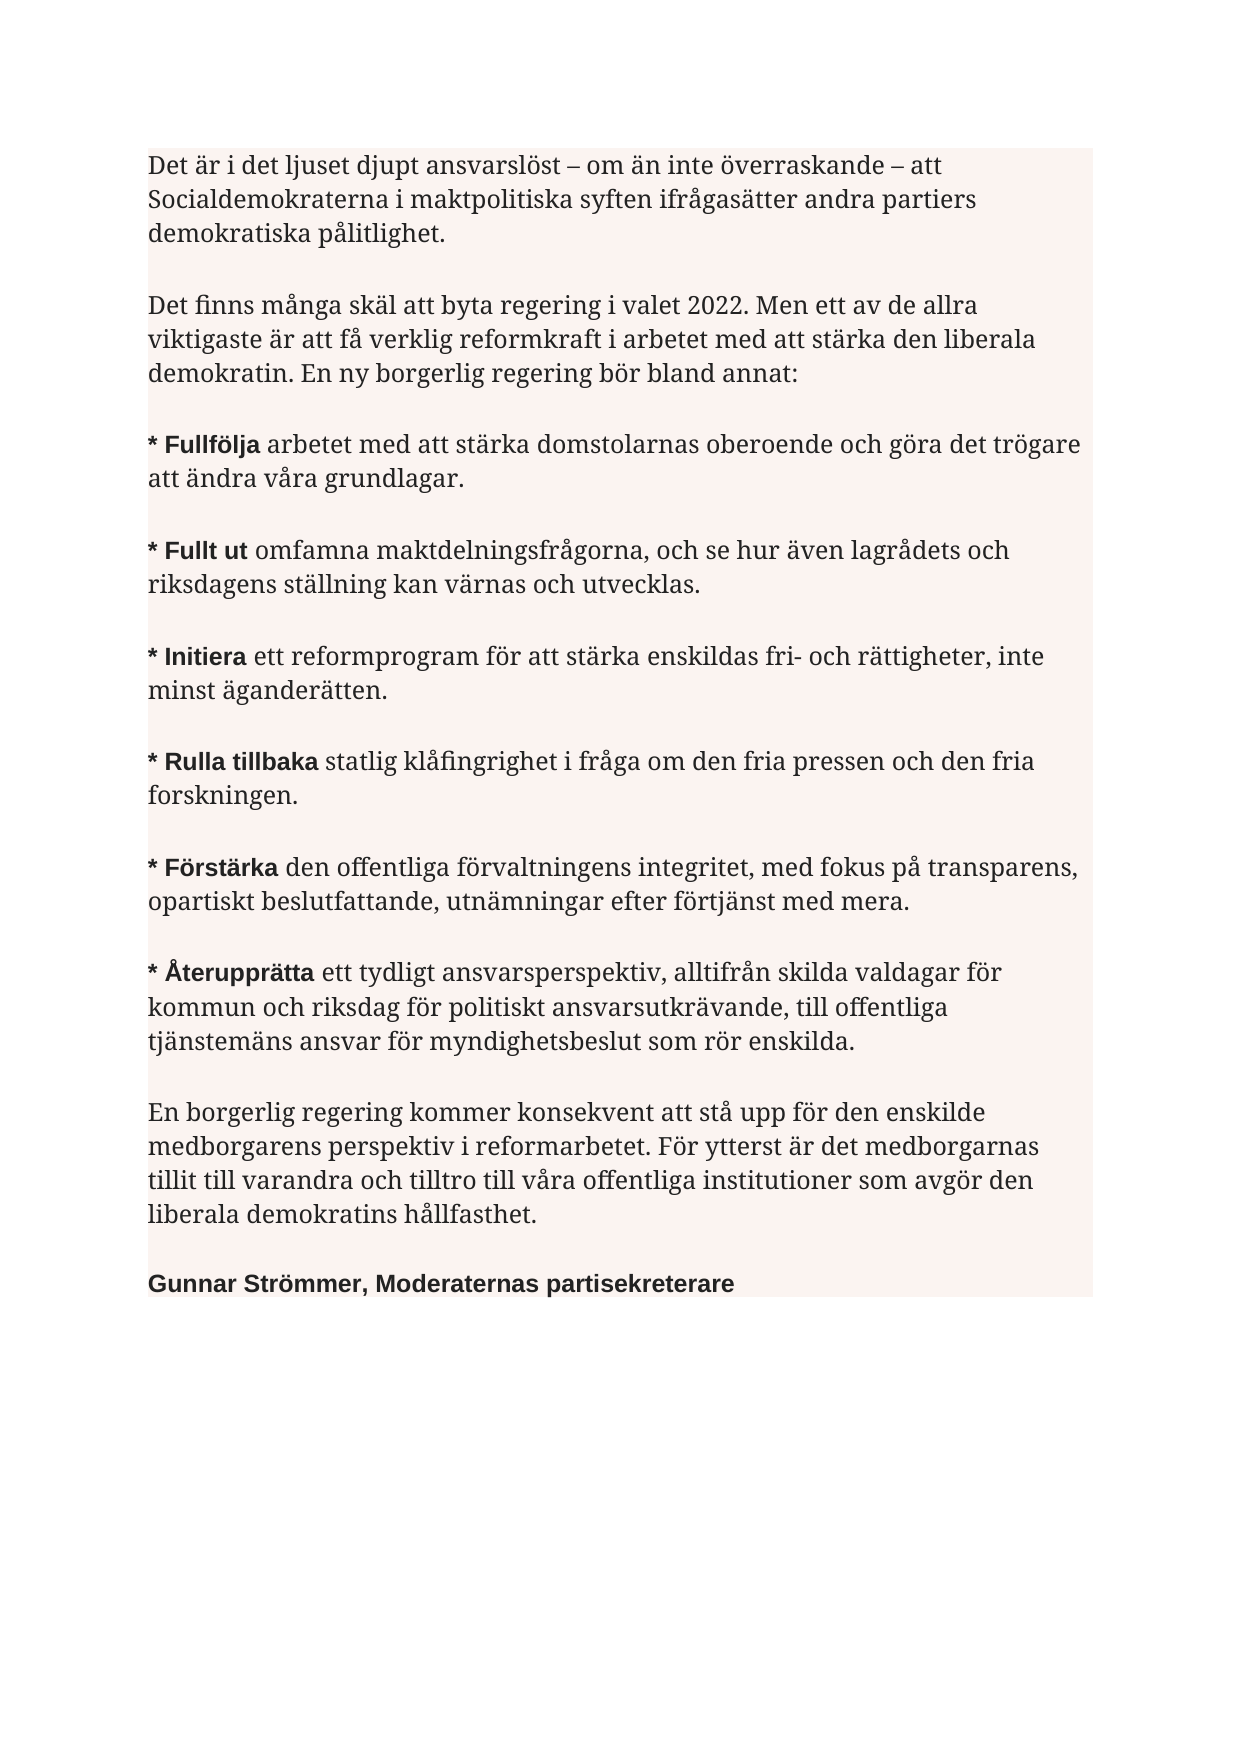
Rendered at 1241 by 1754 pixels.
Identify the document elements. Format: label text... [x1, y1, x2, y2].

text Gunnar Strömmer, Moderaternas partisekreterare [148, 1268, 1093, 1297]
text * Rulla tillbaka statlig klåfingrighet i fråga om den fria pressen och den fria forskningen. [148, 744, 1093, 812]
text * Förstärka den offentliga förvaltningens integritet, med fokus på transparens, opartiskt beslutfattande, utnämningar efter förtjänst med mera. [148, 849, 1093, 918]
text Det finns många skäl att byta regering i valet 2022. Men ett av de allra viktigaste är att få verklig reformkraft i arbetet med att stärka den liberala demokratin. En ny borgerlig regering bör bland annat: [148, 287, 1093, 389]
text Det är i det ljuset djupt ansvarslöst – om än inte överraskande – att Socialdemokraterna i maktpolitiska syften ifrågasätter andra partiers demokratiska pålitlighet. [148, 148, 1093, 250]
text * Fullt ut omfamna maktdelningsfrågorna, och se hur även lagrådets och riksdagens ställning kan värnas och utvecklas. [148, 533, 1093, 601]
text En borgerlig regering kommer konsekvent att stå upp för den enskilde medborgarens perspektiv i reformarbetet. För ytterst är det medborgarnas tillit till varandra och tilltro till våra offentliga institutioner som avgör den liberala demokratins hållfasthet. [148, 1095, 1093, 1231]
text * Initiera ett reformprogram för att stärka enskildas fri- och rättigheter, inte minst äganderätten. [148, 638, 1093, 706]
text * Fullfölja arbetet med att stärka domstolarnas oberoende och göra det trögare att ändra våra grundlagar. [148, 427, 1093, 495]
text * Återupprätta ett tydligt ansvarsperspektiv, alltifrån skilda valdagar för kommun och riksdag för politiskt ansvarsutkrävande, till offentliga tjänstemäns ansvar för myndighetsbeslut som rör enskilda. [148, 955, 1093, 1057]
